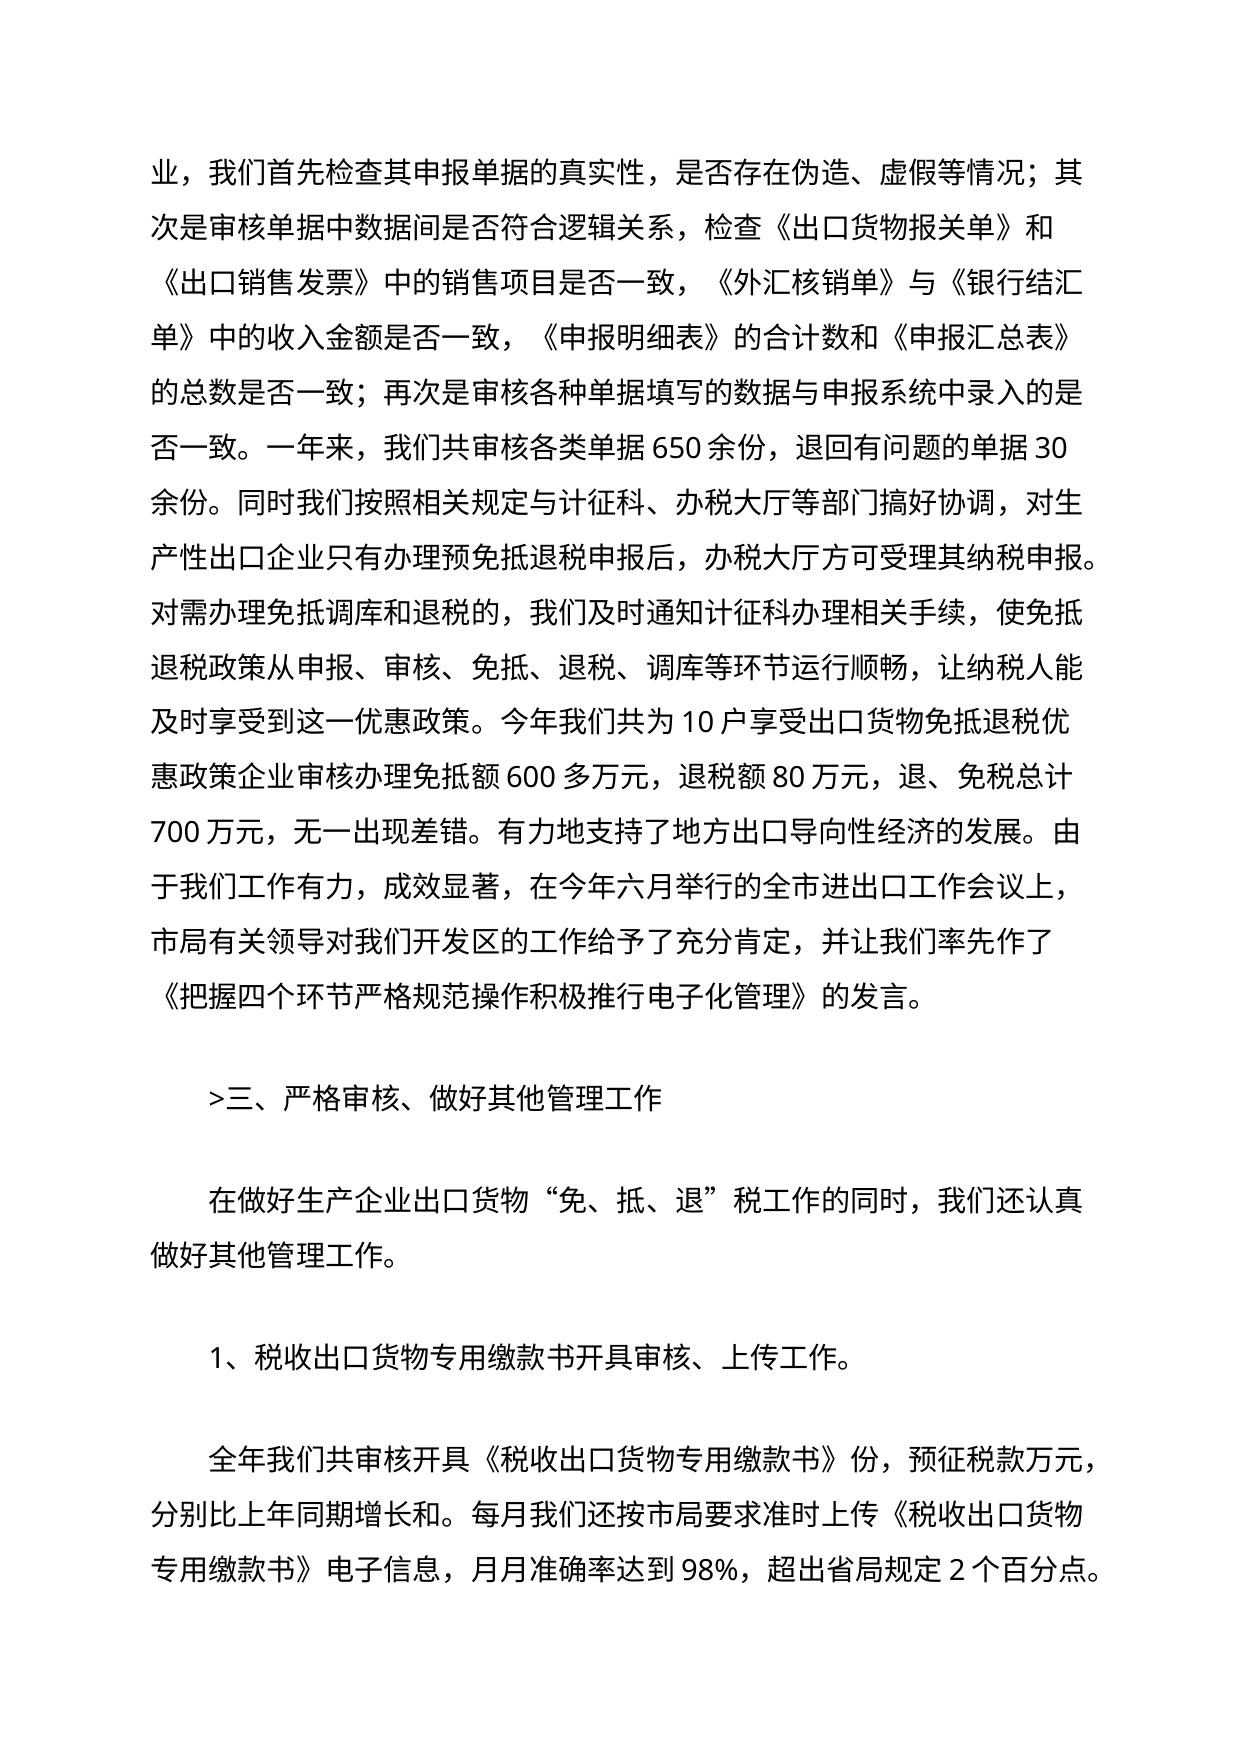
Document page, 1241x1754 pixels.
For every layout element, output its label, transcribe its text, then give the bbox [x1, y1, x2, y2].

text 全年我们共审核开具《税收出口货物专用缴款书》份，预征税款万元，分别比上年同期增长和。每月我们还按市局要求准时上传《税收出口货物专用缴款书》电子信息，月月准确率达到98%，超出省局规定2个百分点。 [150, 1436, 1090, 1588]
text 在做好生产企业出口货物“免、抵、退”税工作的同时，我们还认真做好其他管理工作。 [150, 1178, 1090, 1275]
text >三、严格审核、做好其他管理工作 [150, 1076, 1090, 1118]
text 1、税收出口货物专用缴款书开具审核、上传工作。 [150, 1334, 1090, 1377]
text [150, 150, 1090, 1016]
